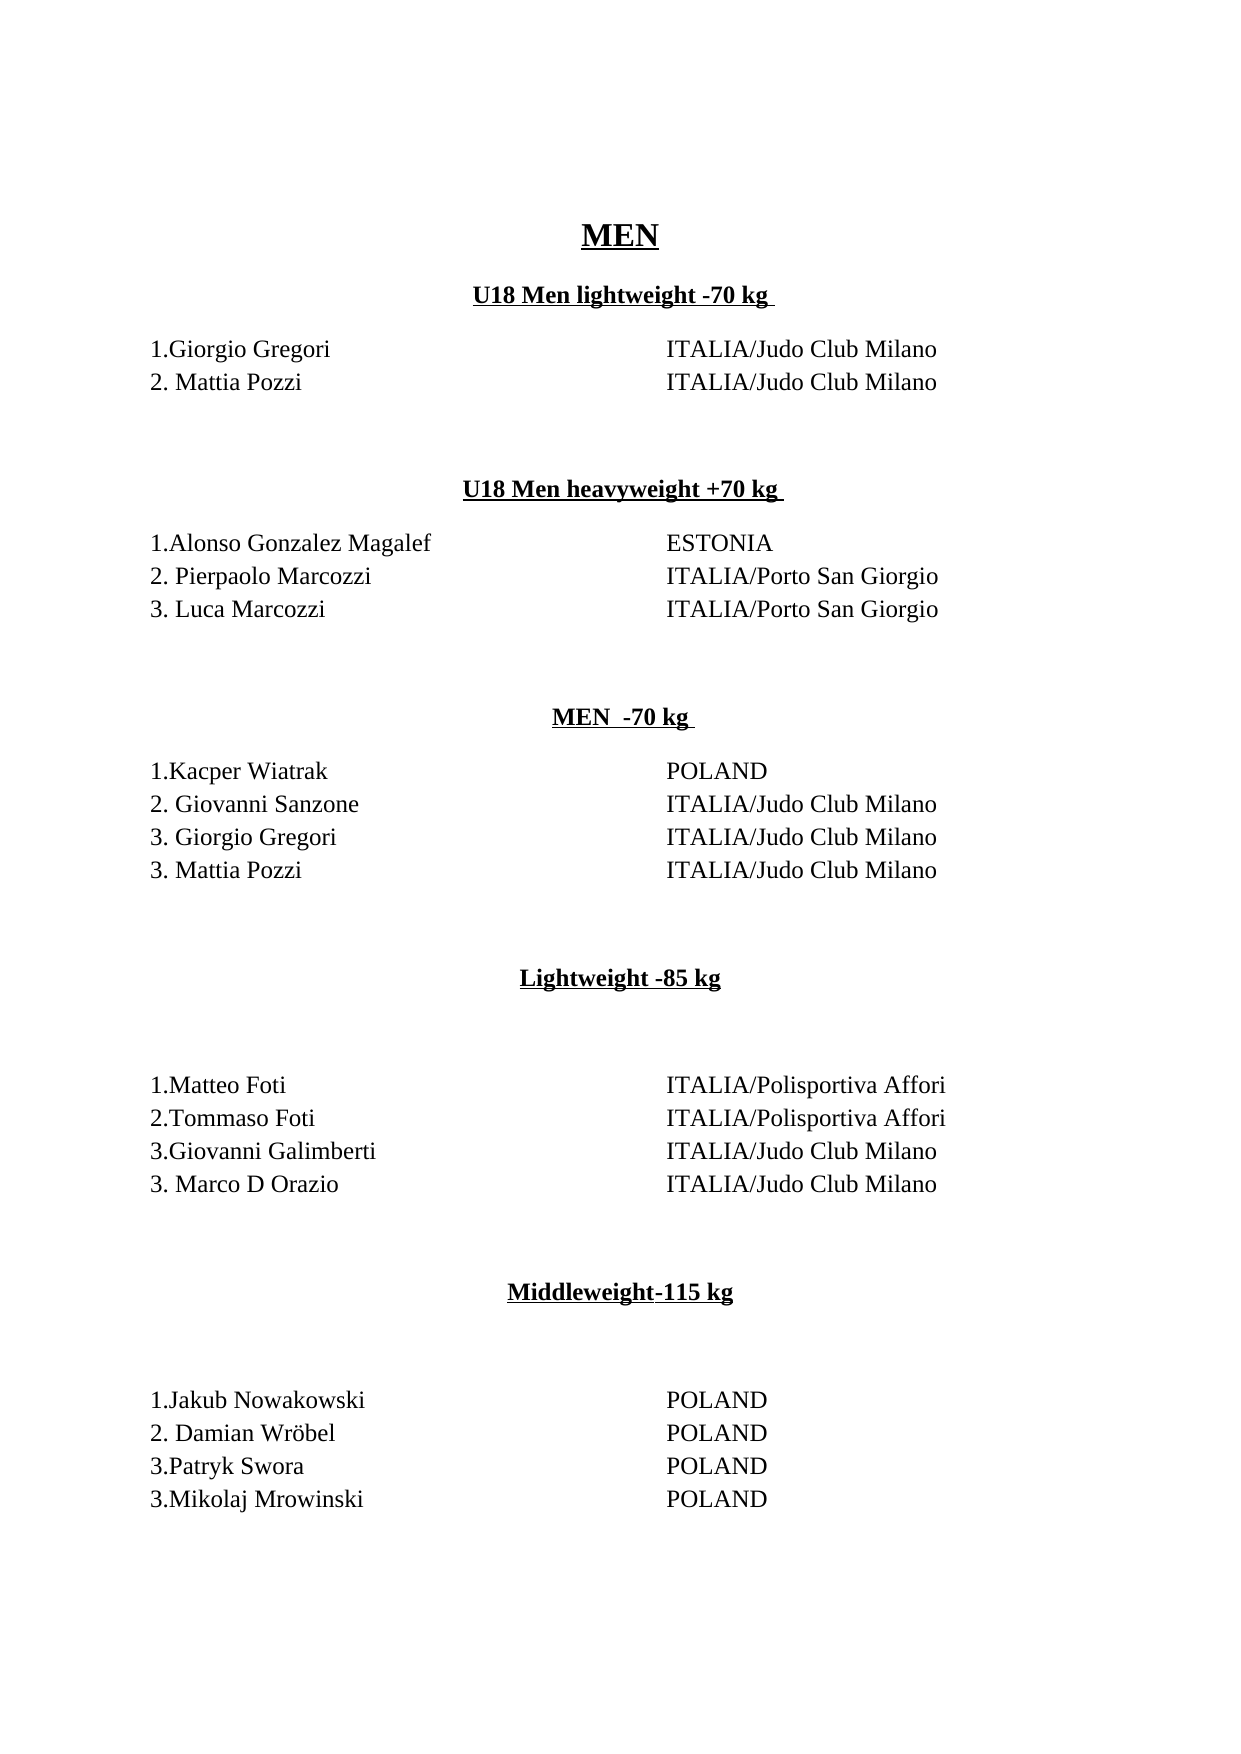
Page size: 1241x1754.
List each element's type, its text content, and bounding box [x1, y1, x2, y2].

text MEN [150, 215, 1090, 253]
text Middleweight -115 kg [150, 1277, 1090, 1306]
text 1.Jakub Nowakowski POLAND 2. Damian Wröbel POLAND 3.Patryk Swora POLAND 3.Mikolaj Mrowinski POLAND [150, 1385, 1090, 1513]
text Lightweight -85 kg [150, 963, 1090, 991]
text 1.Kacper Wiatrak POLAND 2. Giovanni Sanzone ITALIA/Judo Club Milano 3. Giorgio Gregori ITALIA/Judo Club Milano 3. Mattia Pozzi ITALIA/Judo Club Milano [150, 756, 1090, 884]
text U18 Men heavyweight +70 kg [150, 474, 1090, 503]
text U18 Men lightweight -70 kg [150, 280, 1090, 308]
text 1.Matteo Foti ITALIA/Polisportiva Affori 2.Tommaso Foti ITALIA/Polisportiva Affori 3.Giovanni Galimberti ITALIA/Judo Club Milano 3. Marco D Orazio ITALIA/Judo Club Milano [150, 1070, 1090, 1198]
text 1.Alonso Gonzalez Magalef ESTONIA 2. Pierpaolo Marcozzi ITALIA/Porto San Giorgio 3. Luca Marcozzi ITALIA/Porto San Giorgio [150, 528, 1090, 623]
text MEN -70 kg [150, 702, 1090, 731]
text 1.Giorgio Gregori ITALIA/Judo Club Milano 2. Mattia Pozzi ITALIA/Judo Club Milano [150, 334, 1090, 395]
